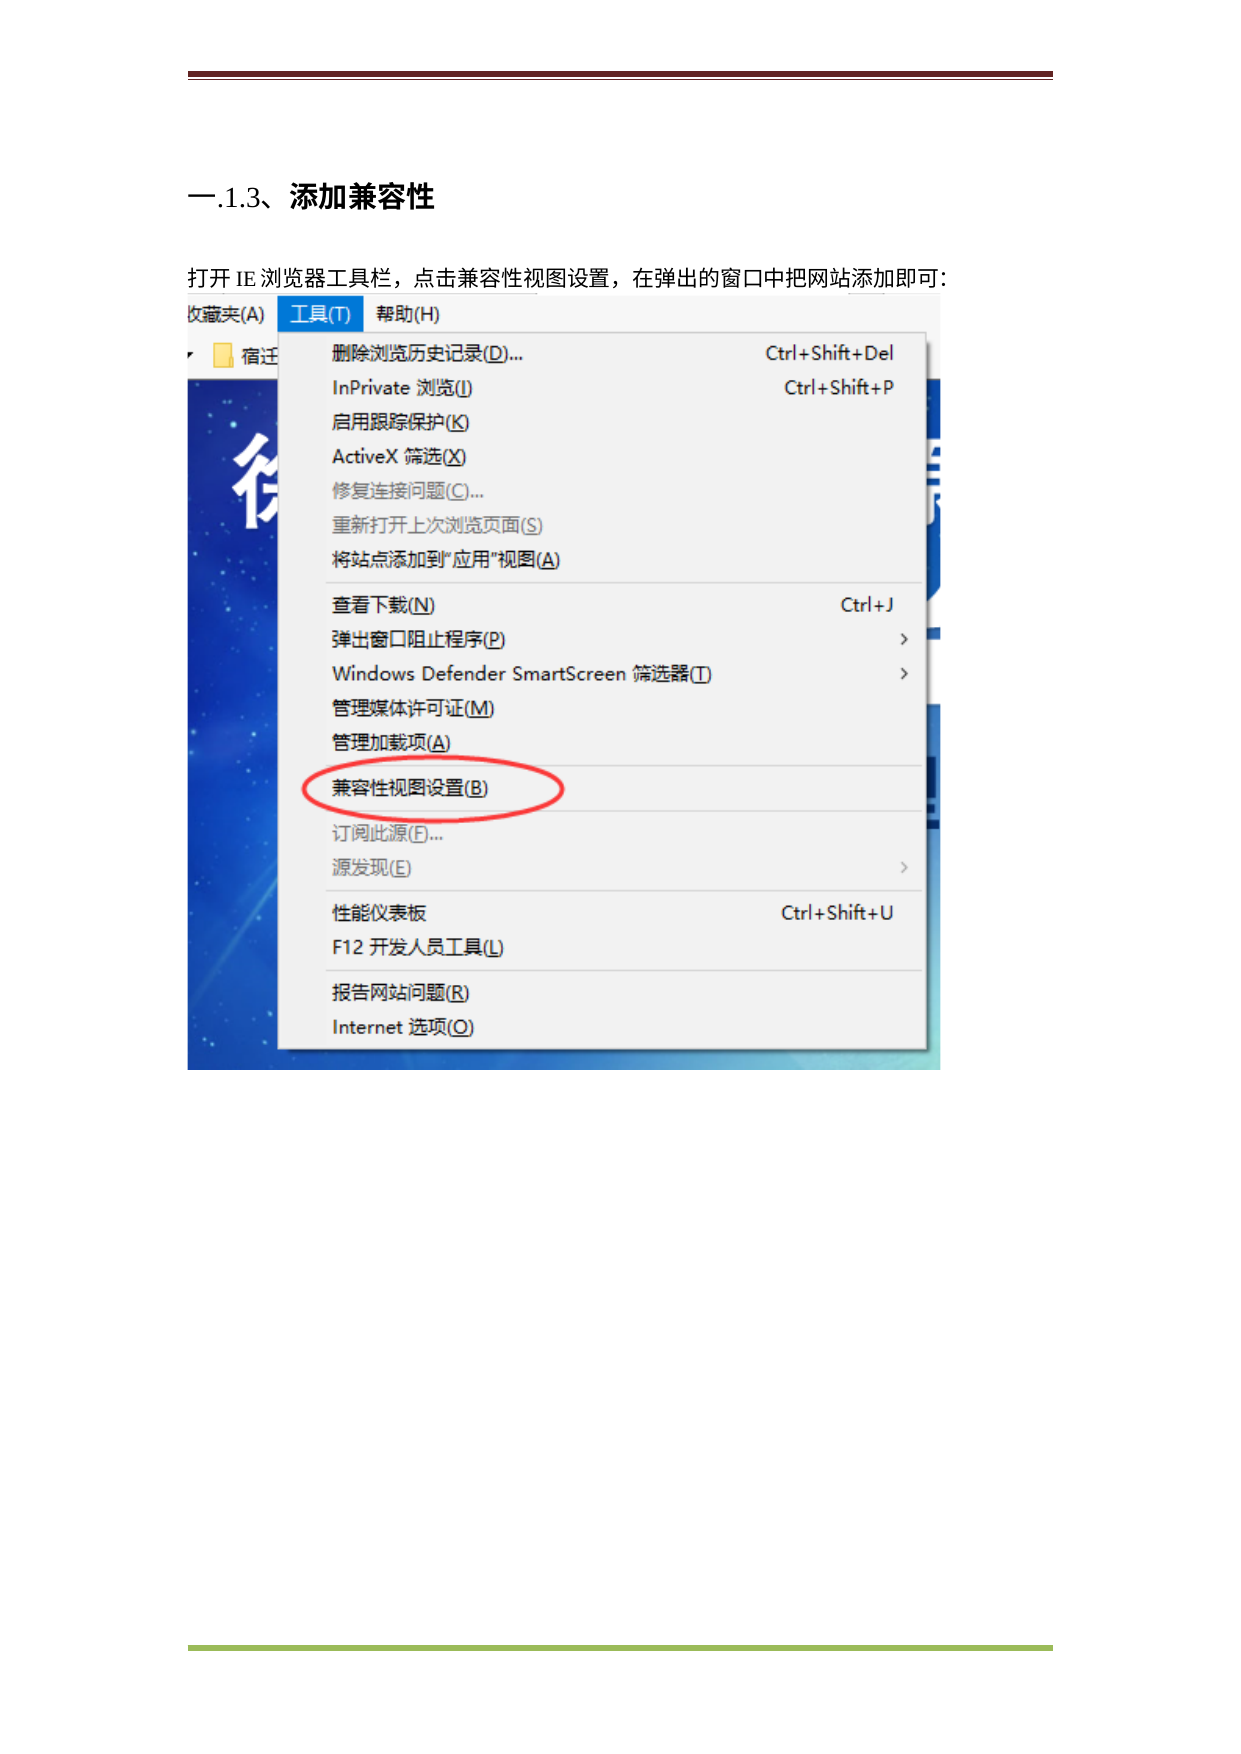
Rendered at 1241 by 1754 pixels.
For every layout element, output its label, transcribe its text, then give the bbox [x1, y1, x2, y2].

picture [187, 293, 941, 1070]
text 打开IE浏览器工具栏，点击兼容性视图设置，在弹出的窗口中把网站添加即可： [187, 261, 1053, 293]
subtitle 添加兼容性 [187, 162, 1053, 227]
